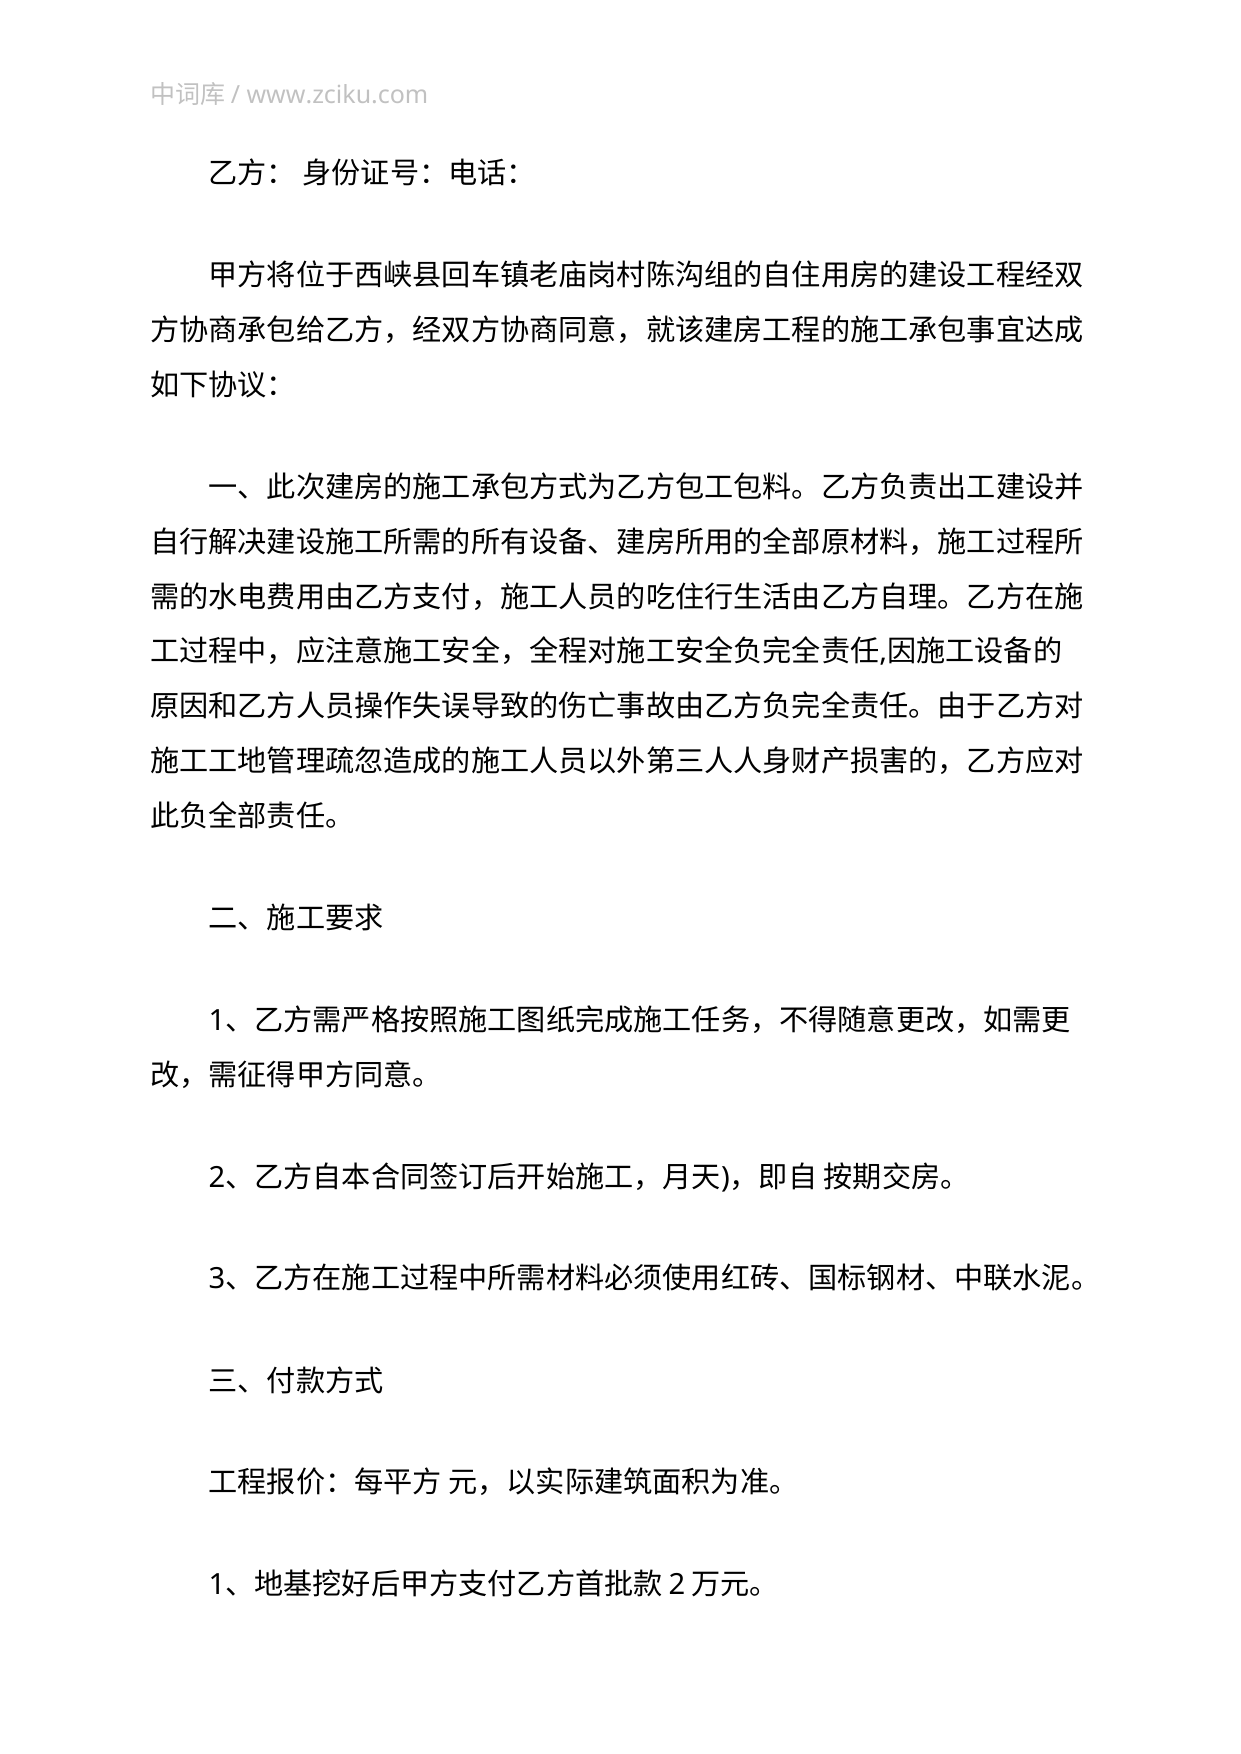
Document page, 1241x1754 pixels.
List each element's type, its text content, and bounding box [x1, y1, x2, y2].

text 二、施工要求 [150, 894, 1090, 937]
text 乙方： 身份证号：电话： [150, 150, 1090, 192]
text 1、乙方需严格按照施工图纸完成施工任务，不得随意更改，如需更改，需征得甲方同意。 [150, 996, 1090, 1094]
text 1、地基挖好后甲方支付乙方首批款2万元。 [150, 1561, 1090, 1603]
text 三、付款方式 [150, 1357, 1090, 1399]
text 3、乙方在施工过程中所需材料必须使用红砖、国标钢材、中联水泥。 [150, 1255, 1090, 1297]
text 一、此次建房的施工承包方式为乙方包工包料。乙方负责出工建设并自行解决建设施工所需的所有设备、建房所用的全部原材料，施工过程所需的水电费用由乙方支付，施工人员的吃住行生活由乙方自理。乙方在施工过程中，应注意施工安全，全程对施工安全负完全责任,因施工设备的原因和乙方人员操作失误导致的伤亡事故由乙方负完全责任。由于乙方对施工工地管理疏忽造成的施工人员以外第三人人身财产损害的，乙方应对此负全部责任。 [150, 463, 1090, 835]
text 工程报价：每平方 元，以实际建筑面积为准。 [150, 1459, 1090, 1501]
text 甲方将位于西峡县回车镇老庙岗村陈沟组的自住用房的建设工程经双方协商承包给乙方，经双方协商同意，就该建房工程的施工承包事宜达成如下协议： [150, 252, 1090, 404]
text 2、乙方自本合同签订后开始施工，月天)，即自 按期交房。 [150, 1153, 1090, 1196]
